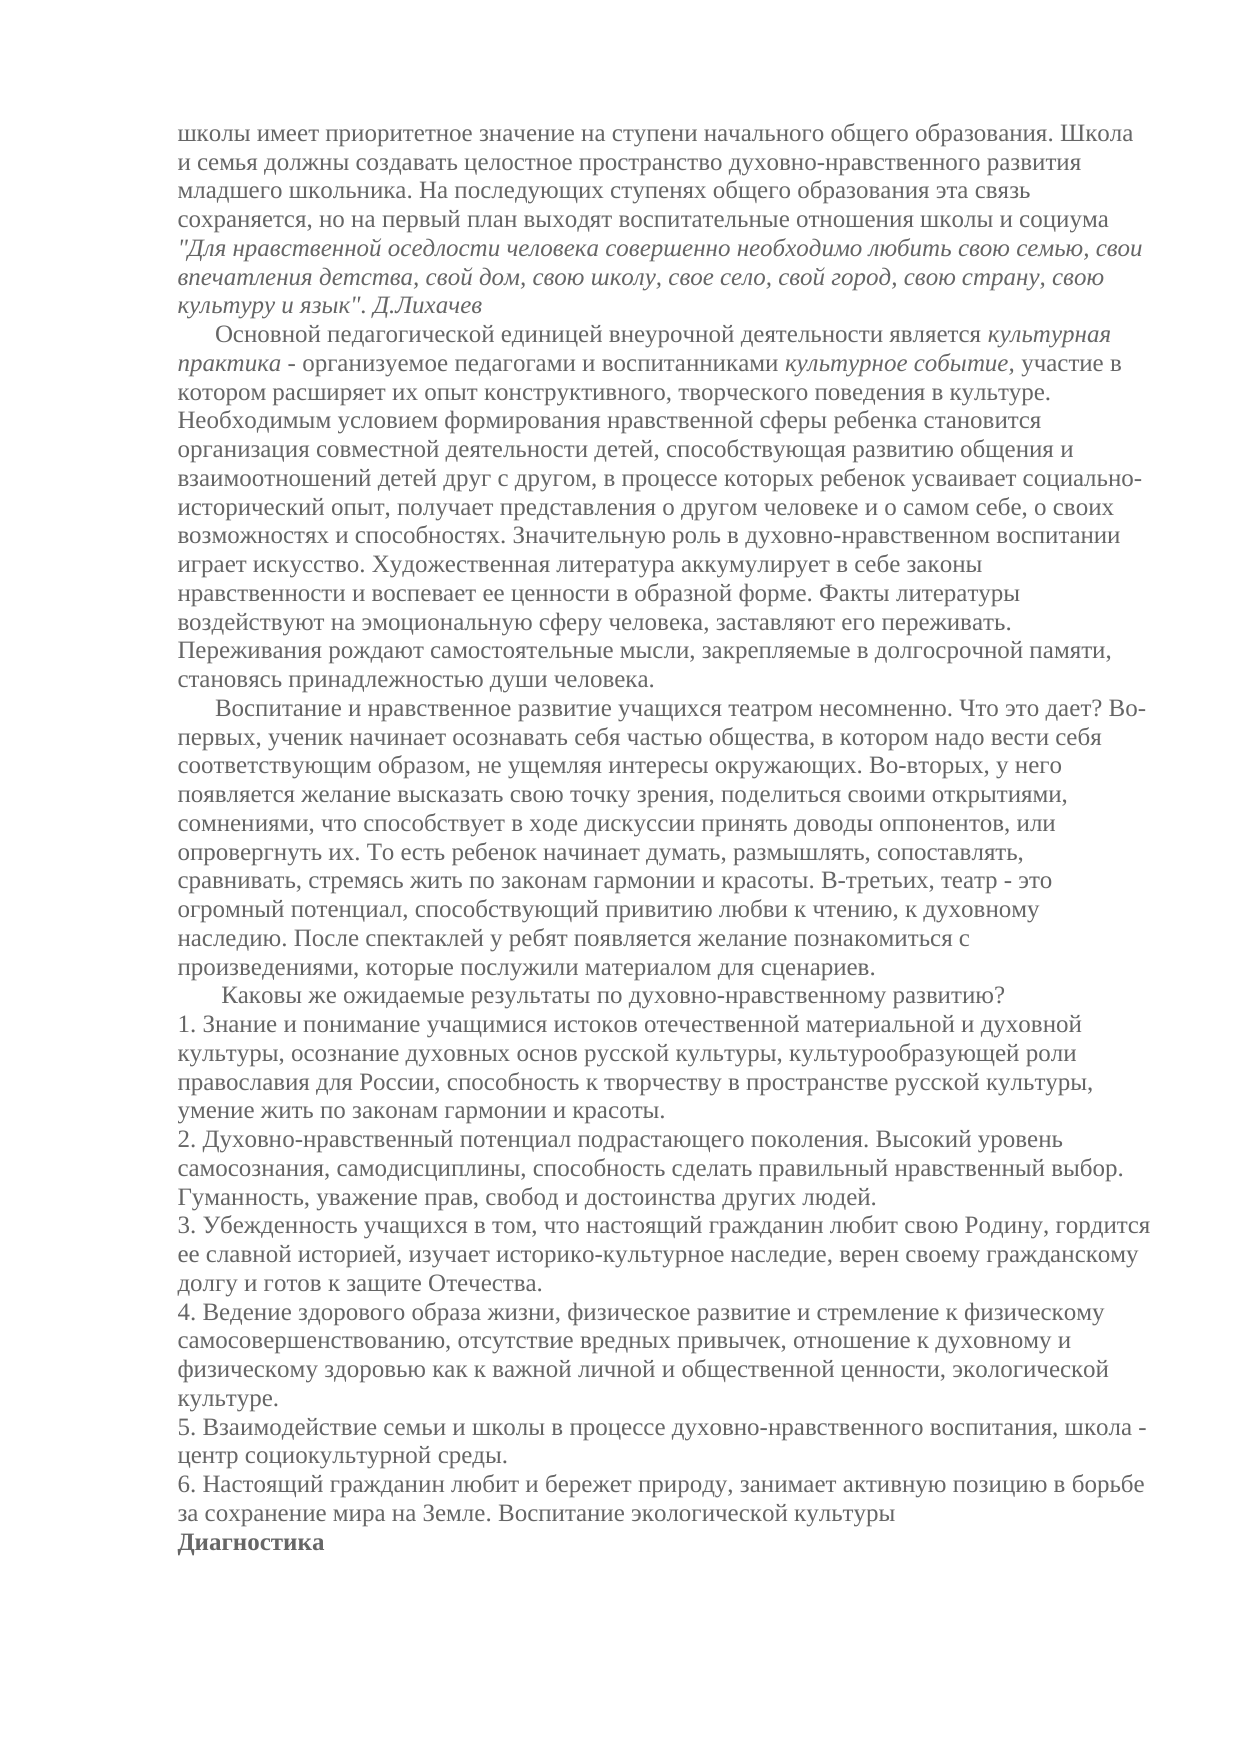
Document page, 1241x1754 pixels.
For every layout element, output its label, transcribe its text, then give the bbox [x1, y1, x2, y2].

text 2. Духовно-нравственный потенциал подрастающего поколения. Высокий уровень самосознания, самодисциплины, способность сделать правильный нравственный выбор. Гуманность, уважение прав, свобод и достоинства других людей. [177, 1124, 1152, 1211]
text 4. Ведение здорового образа жизни, физическое развитие и стремление к физическому самосовершенствованию, отсутствие вредных привычек, отношение к духовному и физическому здоровью как к важной личной и общественной ценности, экологической культуре. [177, 1297, 1152, 1412]
text 1. Знание и понимание учащимися истоков отечественной материальной и духовной культуры, осознание духовных основ русской культуры, культурообразующей роли православия для России, способность к творчеству в пространстве русской культуры, умение жить по законам гармонии и красоты. [177, 1009, 1152, 1124]
text 6. Настоящий гражданин любит и бережет природу, занимает активную позицию в борьбе за сохранение мира на Земле. Воспитание экологической культуры [177, 1469, 1152, 1527]
text Диагностика [177, 1527, 1152, 1556]
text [177, 118, 1152, 233]
text 5. Взаимодействие семьи и школы в процессе духовно-нравственного воспитания, школа - центр социокультурной среды. [177, 1412, 1152, 1469]
text 3. Убежденность учащихся в том, что настоящий гражданин любит свою Родину, гордится ее славной историей, изучает историко-культурное наследие, верен своему гражданскому долгу и готов к защите Отечества. [177, 1211, 1152, 1297]
text "Для нравственной оседлости человека совершенно необходимо любить свою семью, свои впечатления детства, свой дом, свою школу, свое село, свой город, свою страну, свою культуру и язык". Д.Лихачев [177, 233, 1152, 319]
text Основной педагогической единицей внеурочной деятельности является культурная практика - организуемое педагогами и воспитанниками культурное событие, участие в котором расширяет их опыт конструктивного, творческого поведения в культуре. Необходимым условием формирования нравственной сферы ребенка становится организация совместной деятельности детей, способствующая развитию общения и взаимоотношений детей друг с другом, в процессе которых ребенок усваивает социально-исторический опыт, получает представления о другом человеке и о самом себе, о своих возможностях и способностях. Значительную роль в духовно-нравственном воспитании играет искусство. Художественная литература аккумулирует в себе законы нравственности и воспевает ее ценности в образной форме. Факты литературы воздействуют на эмоциональную сферу человека, заставляют его переживать. Переживания рождают самостоятельные мысли, закрепляемые в долгосрочной памяти, становясь принадлежностью души человека. [177, 319, 1152, 693]
text Каковы же ожидаемые результаты по духовно-нравственному развитию? [177, 981, 1152, 1009]
text Воспитание и нравственное развитие учащихся театром несомненно. Что это дает? Во-первых, ученик начинает осознавать себя частью общества, в котором надо вести себя соответствующим образом, не ущемляя интересы окружающих. Во-вторых, у него появляется желание высказать свою точку зрения, поделиться своими открытиями, сомнениями, что способствует в ходе дискуссии принять доводы оппонентов, или опровергнуть их. То есть ребенок начинает думать, размышлять, сопоставлять, сравнивать, стремясь жить по законам гармонии и красоты. В-третьих, театр - это огромный потенциал, способствующий привитию любви к чтению, к духовному наследию. После спектаклей у ребят появляется желание познакомиться с произведениями, которые послужили материалом для сценариев. [177, 693, 1152, 981]
